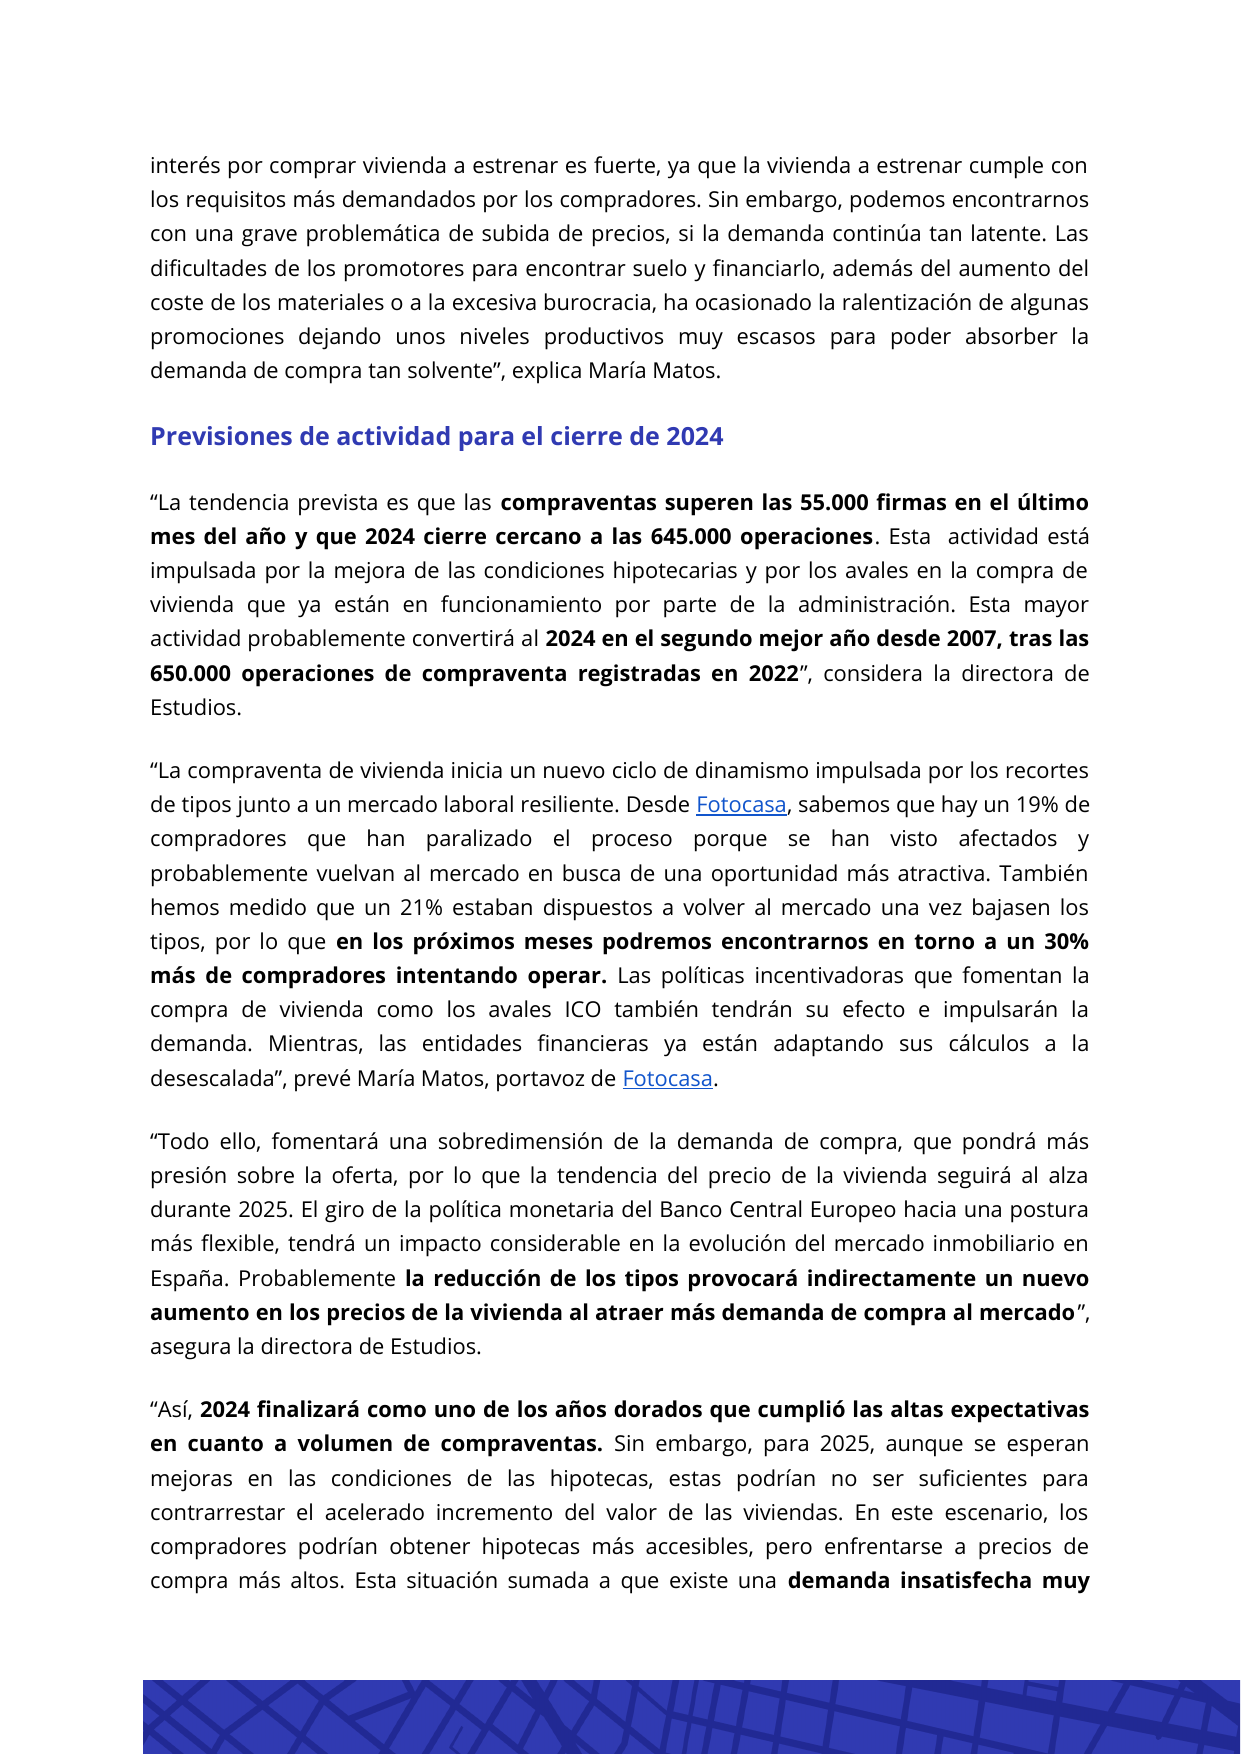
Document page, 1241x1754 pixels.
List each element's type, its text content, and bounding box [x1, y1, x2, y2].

picture [143, 1680, 1241, 1754]
text Previsiones de actividad para el cierre de 2024 [150, 418, 1090, 452]
text “Todo ello, fomentará una sobredimensión de la demanda de compra, que pondrá más presión sobre la oferta, por lo que la tendencia del precio de la vivienda seguirá al alza durante 2025. El giro de la política monetaria del Banco Central Europeo hacia una postura más flexible, tendrá un impacto considerable en la evolución del mercado inmobiliario en España. Probablemente la reducción de los tipos provocará indirectamente un nuevo aumento en los precios de la vivienda al atraer más demanda de compra al mercado”, asegura la directora de Estudios. [150, 1126, 1090, 1361]
text “La tendencia prevista es que las compraventas superen las 55.000 firmas en el último mes del año y que 2024 cierre cercano a las 645.000 operaciones. Esta actividad está impulsada por la mejora de las condiciones hipotecarias y por los avales en la compra de vivienda que ya están en funcionamiento por parte de la administración. Esta mayor actividad probablemente convertirá al 2024 en el segundo mejor año desde 2007, tras las 650.000 operaciones de compraventa registradas en 2022”, considera la directora de Estudios. [150, 487, 1090, 721]
text “La compraventa de vivienda inicia un nuevo ciclo de dinamismo impulsada por los recortes de tipos junto a un mercado laboral resiliente. Desde Fotocasa, sabemos que hay un 19% de compradores que han paralizado el proceso porque se han visto afectados y probablemente vuelvan al mercado en busca de una oportunidad más atractiva. También hemos medido que un 21% estaban dispuestos a volver al mercado una vez bajasen los tipos, por lo que en los próximos meses podremos encontrarnos en torno a un 30% más de compradores intentando operar. Las políticas incentivadoras que fomentan la compra de vivienda como los avales ICO también tendrán su efecto e impulsarán la demanda. Mientras, las entidades financieras ya están adaptando sus cálculos a la desescalada”, prevé María Matos, portavoz de Fotocasa. [150, 755, 1090, 1092]
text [150, 150, 1090, 385]
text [150, 1394, 1090, 1595]
